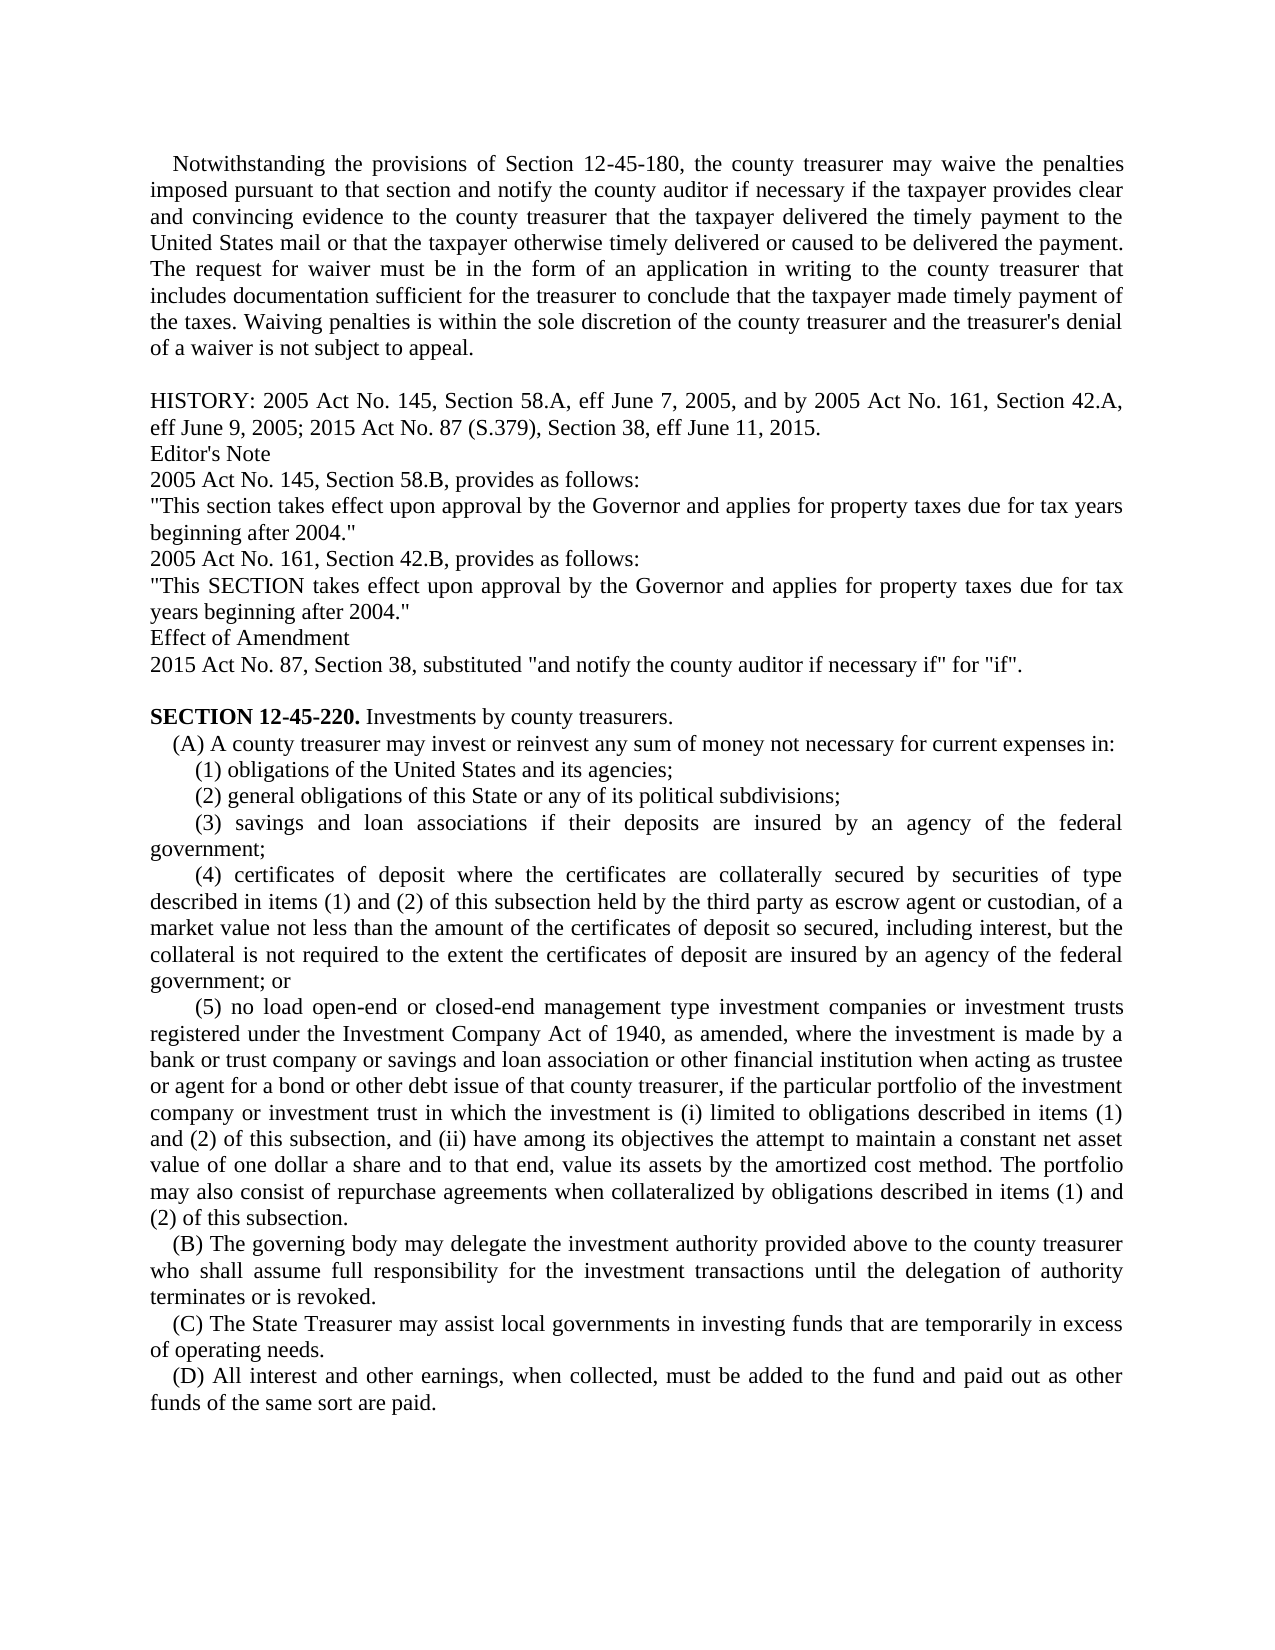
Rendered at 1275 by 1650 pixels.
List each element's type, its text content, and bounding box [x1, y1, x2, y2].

text Effect of Amendment [150, 624, 1125, 651]
text SECTION 12-45-220. Investments by county treasurers. [150, 703, 1125, 730]
text HISTORY: 2005 Act No. 145, Section 58.A, eff June 7, 2005, and by 2005 Act No. 161, Section 42.A, eff June 9, 2005; 2015 Act No. 87 (S.379), Section 38, eff June 11, 2015. [150, 387, 1125, 440]
text 2005 Act No. 161, Section 42.B, provides as follows: [150, 545, 1125, 572]
text "This SECTION takes effect upon approval by the Governor and applies for property taxes due for tax years beginning after 2004." [150, 572, 1125, 624]
text 2005 Act No. 145, Section 58.B, provides as follows: [150, 466, 1125, 493]
text (5) no load open-end or closed-end management type investment companies or investment trusts registered under the Investment Company Act of 1940, as amended, where the investment is made by a bank or trust company or savings and loan association or other financial institution when acting as trustee or agent for a bond or other debt issue of that county treasurer, if the particular portfolio of the investment company or investment trust in which the investment is (i) limited to obligations described in items (1) and (2) of this subsection, and (ii) have among its objectives the attempt to maintain a constant net asset value of one dollar a share and to that end, value its assets by the amortized cost method. The portfolio may also consist of repurchase agreements when collateralized by obligations described in items (1) and (2) of this subsection. [150, 993, 1125, 1231]
text (4) certificates of deposit where the certificates are collaterally secured by securities of type described in items (1) and (2) of this subsection held by the third party as escrow agent or custodian, of a market value not less than the amount of the certificates of deposit so secured, including interest, but the collateral is not required to the extent the certificates of deposit are insured by an agency of the federal government; or [150, 862, 1125, 993]
text Notwithstanding the provisions of Section 12-45-180, the county treasurer may waive the penalties imposed pursuant to that section and notify the county auditor if necessary if the taxpayer provides clear and convincing evidence to the county treasurer that the taxpayer delivered the timely payment to the United States mail or that the taxpayer otherwise timely delivered or caused to be delivered the payment. The request for waiver must be in the form of an application in writing to the county treasurer that includes documentation sufficient for the treasurer to conclude that the taxpayer made timely payment of the taxes. Waiving penalties is within the sole discretion of the county treasurer and the treasurer's denial of a waiver is not subject to appeal. [150, 150, 1125, 361]
text "This section takes effect upon approval by the Governor and applies for property taxes due for tax years beginning after 2004." [150, 493, 1125, 545]
text Editor's Note [150, 440, 1125, 466]
text (2) general obligations of this State or any of its political subdivisions; [150, 782, 1125, 809]
text 2015 Act No. 87, Section 38, substituted "and notify the county auditor if necessary if" for "if". [150, 651, 1125, 677]
text (B) The governing body may delegate the investment authority provided above to the county treasurer who shall assume full responsibility for the investment transactions until the delegation of authority terminates or is revoked. [150, 1231, 1125, 1309]
text (D) All interest and other earnings, when collected, must be added to the fund and paid out as other funds of the same sort are paid. [150, 1362, 1125, 1415]
text (C) The State Treasurer may assist local governments in investing funds that are temporarily in excess of operating needs. [150, 1309, 1125, 1362]
text (A) A county treasurer may invest or reinvest any sum of money not necessary for current expenses in: [150, 730, 1125, 756]
text (1) obligations of the United States and its agencies; [150, 756, 1125, 782]
text (3) savings and loan associations if their deposits are insured by an agency of the federal government; [150, 809, 1125, 862]
